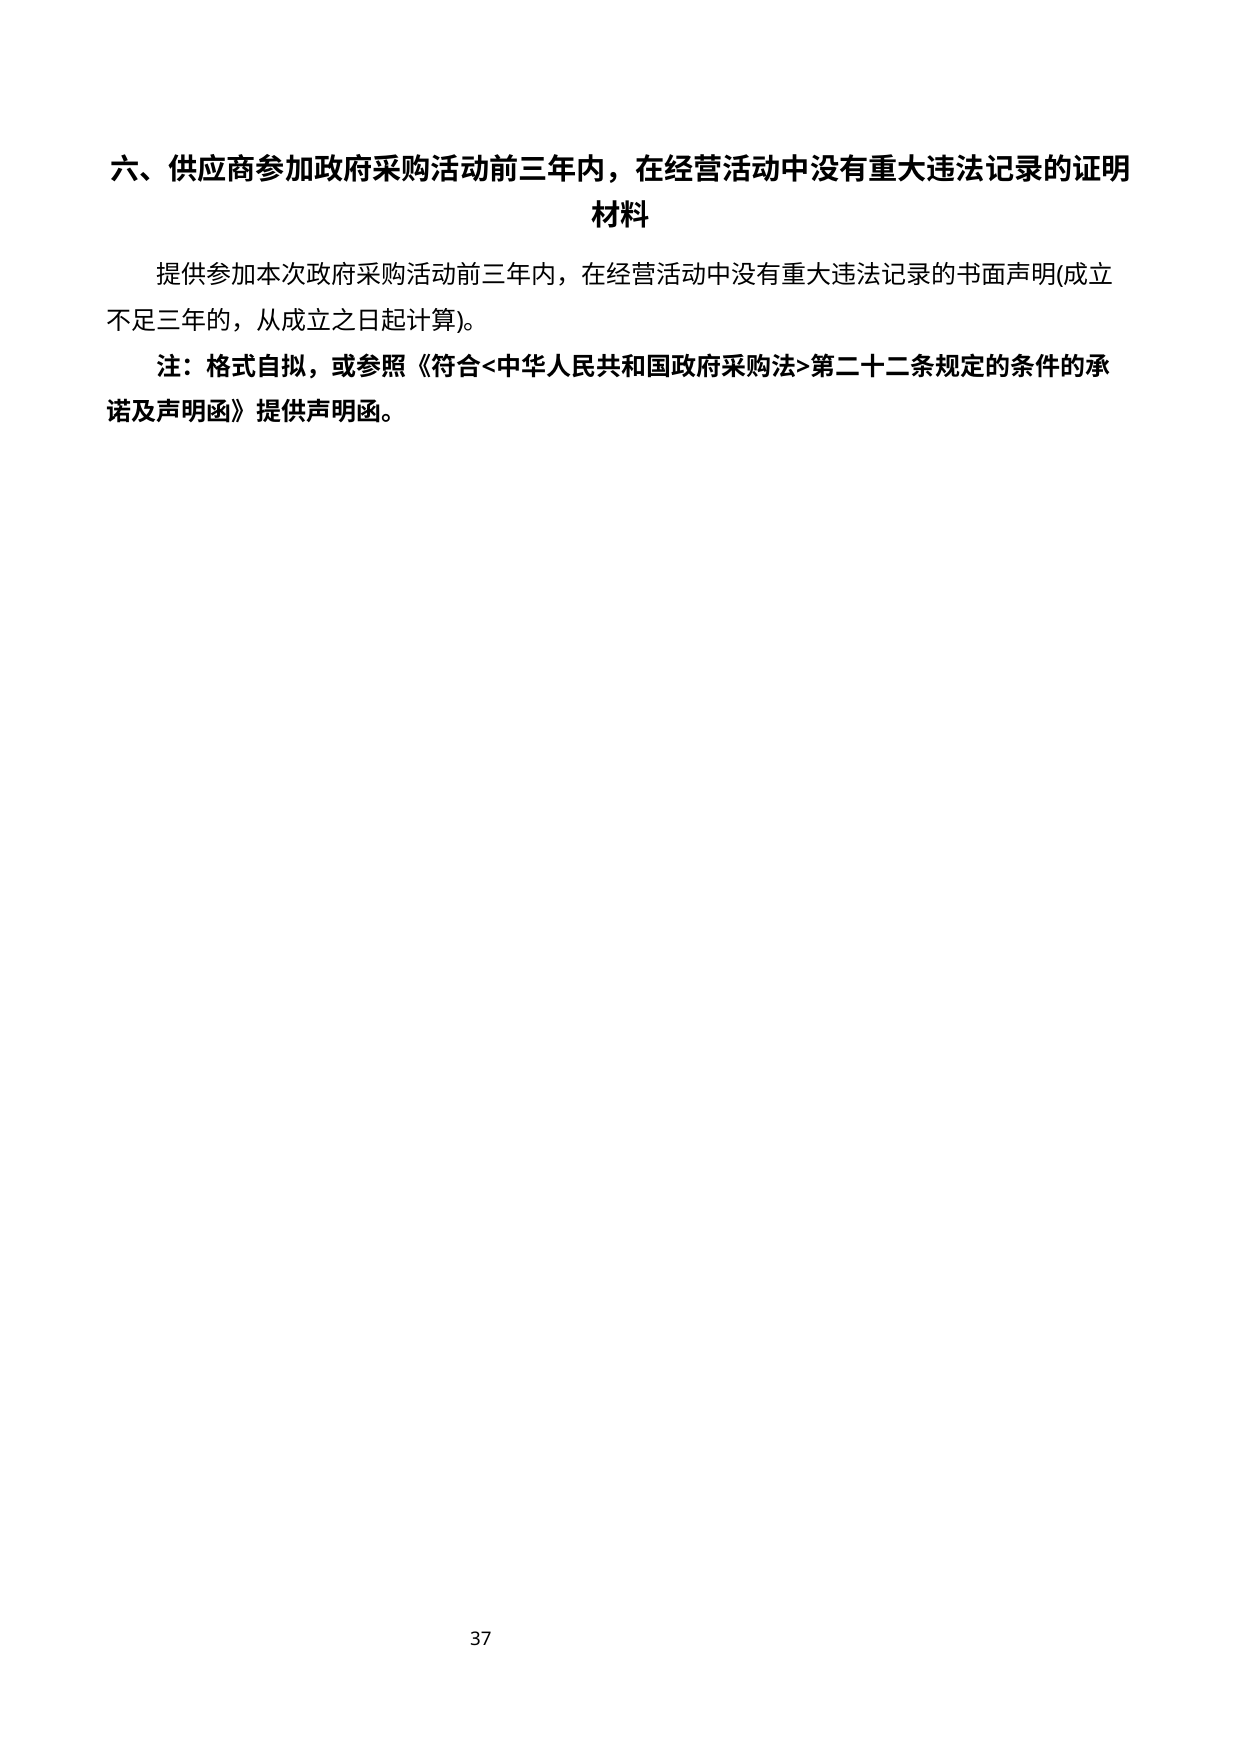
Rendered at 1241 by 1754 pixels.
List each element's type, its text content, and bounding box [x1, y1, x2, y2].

text 提供参加本次政府采购活动前三年内，在经营活动中没有重大违法记录的书面声明(成立不足三年的，从成立之日起计算)。 [106, 247, 1134, 338]
list 供应商参加政府采购活动前三年内，在经营活动中没有重大违法记录的证明材料 [106, 142, 1134, 234]
text 注：格式自拟，或参照《符合<中华人民共和国政府采购法>第二十二条规定的条件的承诺及声明函》提供声明函。 [106, 338, 1134, 430]
